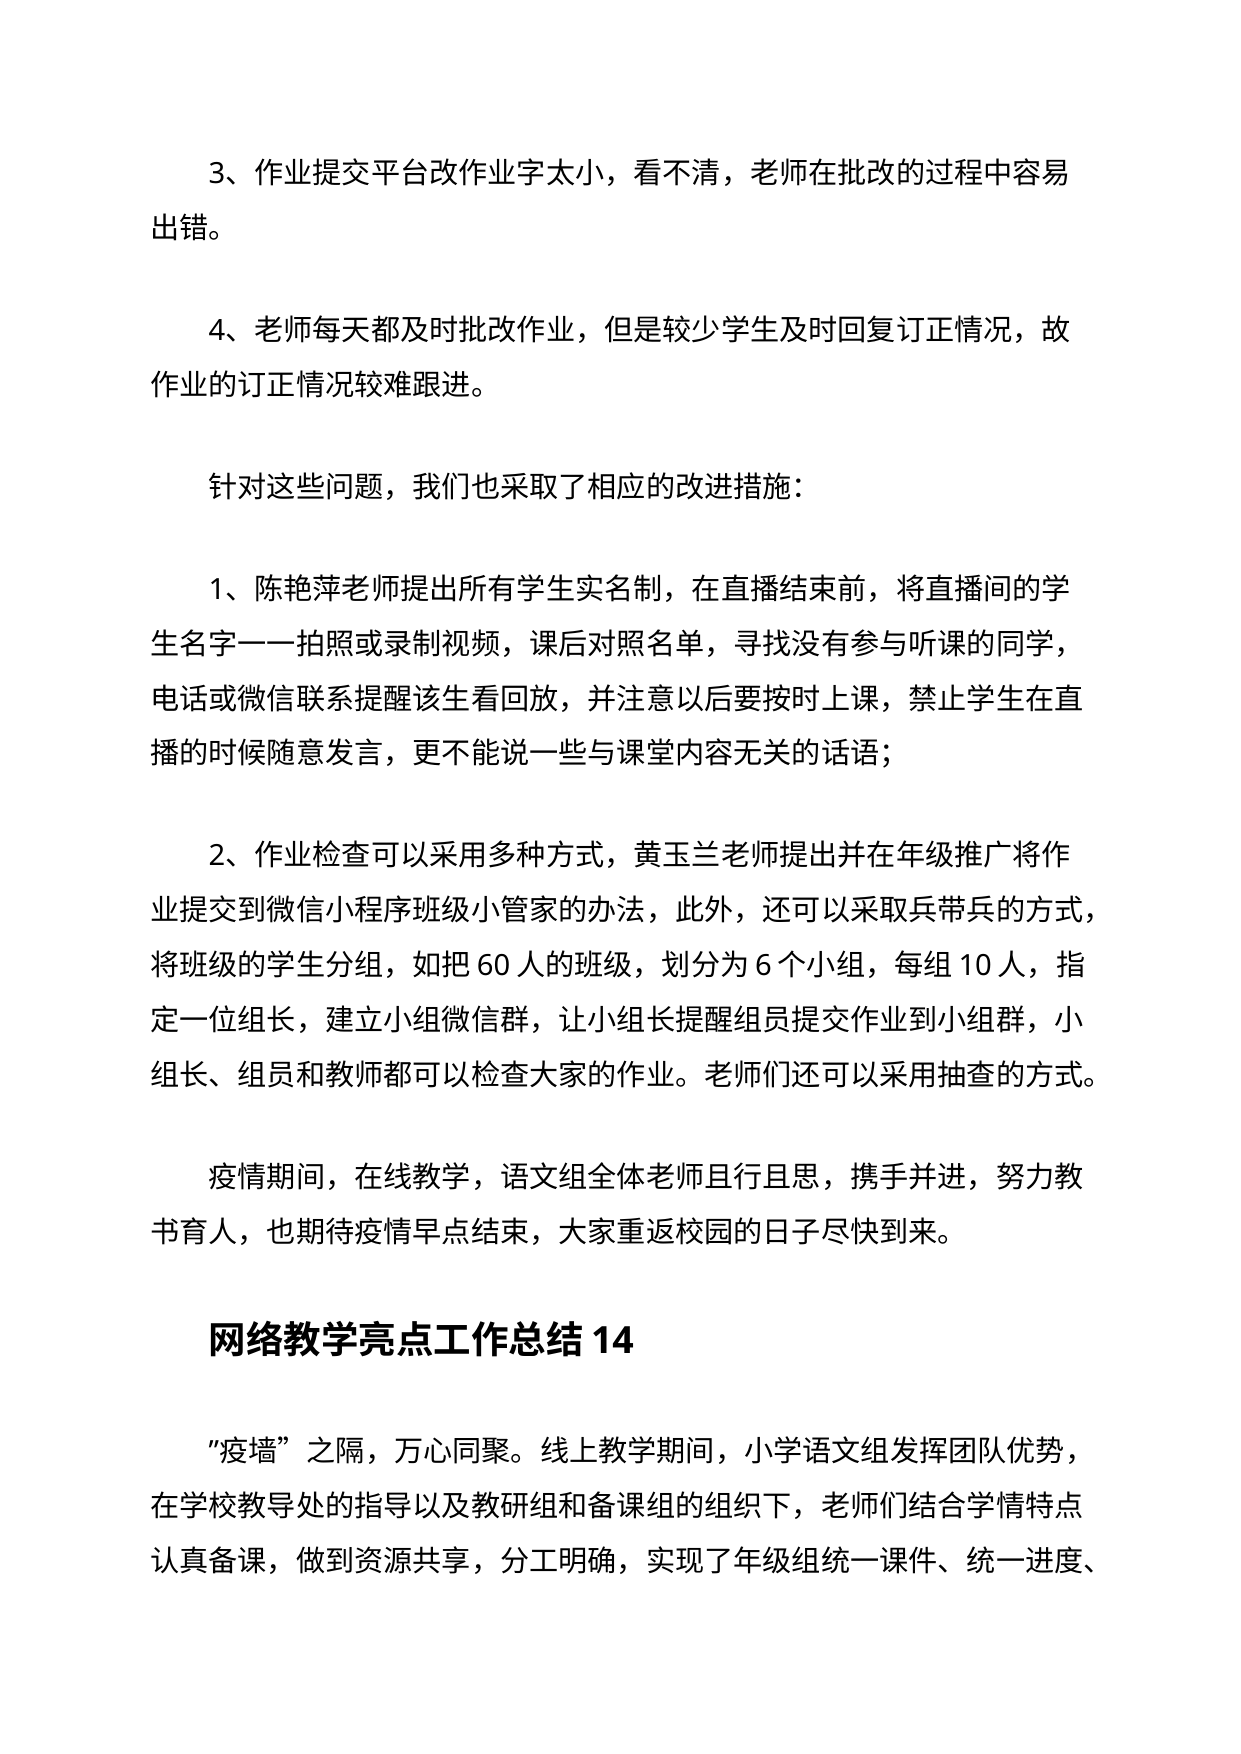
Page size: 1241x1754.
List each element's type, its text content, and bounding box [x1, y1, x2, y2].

text 1、陈艳萍老师提出所有学生实名制，在直播结束前，将直播间的学生名字一一拍照或录制视频，课后对照名单，寻找没有参与听课的同学，电话或微信联系提醒该生看回放，并注意以后要按时上课，禁止学生在直播的时候随意发言，更不能说一些与课堂内容无关的话语； [150, 565, 1090, 772]
text 3、作业提交平台改作业字太小，看不清，老师在批改的过程中容易出错。 [150, 150, 1090, 247]
text 针对这些问题，我们也采取了相应的改进措施： [150, 463, 1090, 506]
text 2、作业检查可以采用多种方式，黄玉兰老师提出并在年级推广将作业提交到微信小程序班级小管家的办法，此外，还可以采取兵带兵的方式，将班级的学生分组，如把60人的班级，划分为6个小组，每组10人，指定一位组长，建立小组微信群，让小组长提醒组员提交作业到小组群，小组长、组员和教师都可以检查大家的作业。老师们还可以采用抽查的方式。 [150, 832, 1090, 1094]
text 疫情期间，在线教学，语文组全体老师且行且思，携手并进，努力教书育人，也期待疫情早点结束，大家重返校园的日子尽快到来。 [150, 1153, 1090, 1251]
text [150, 1428, 1090, 1580]
text 4、老师每天都及时批改作业，但是较少学生及时回复订正情况，故作业的订正情况较难跟进。 [150, 307, 1090, 404]
text 网络教学亮点工作总结14 [150, 1310, 1090, 1364]
